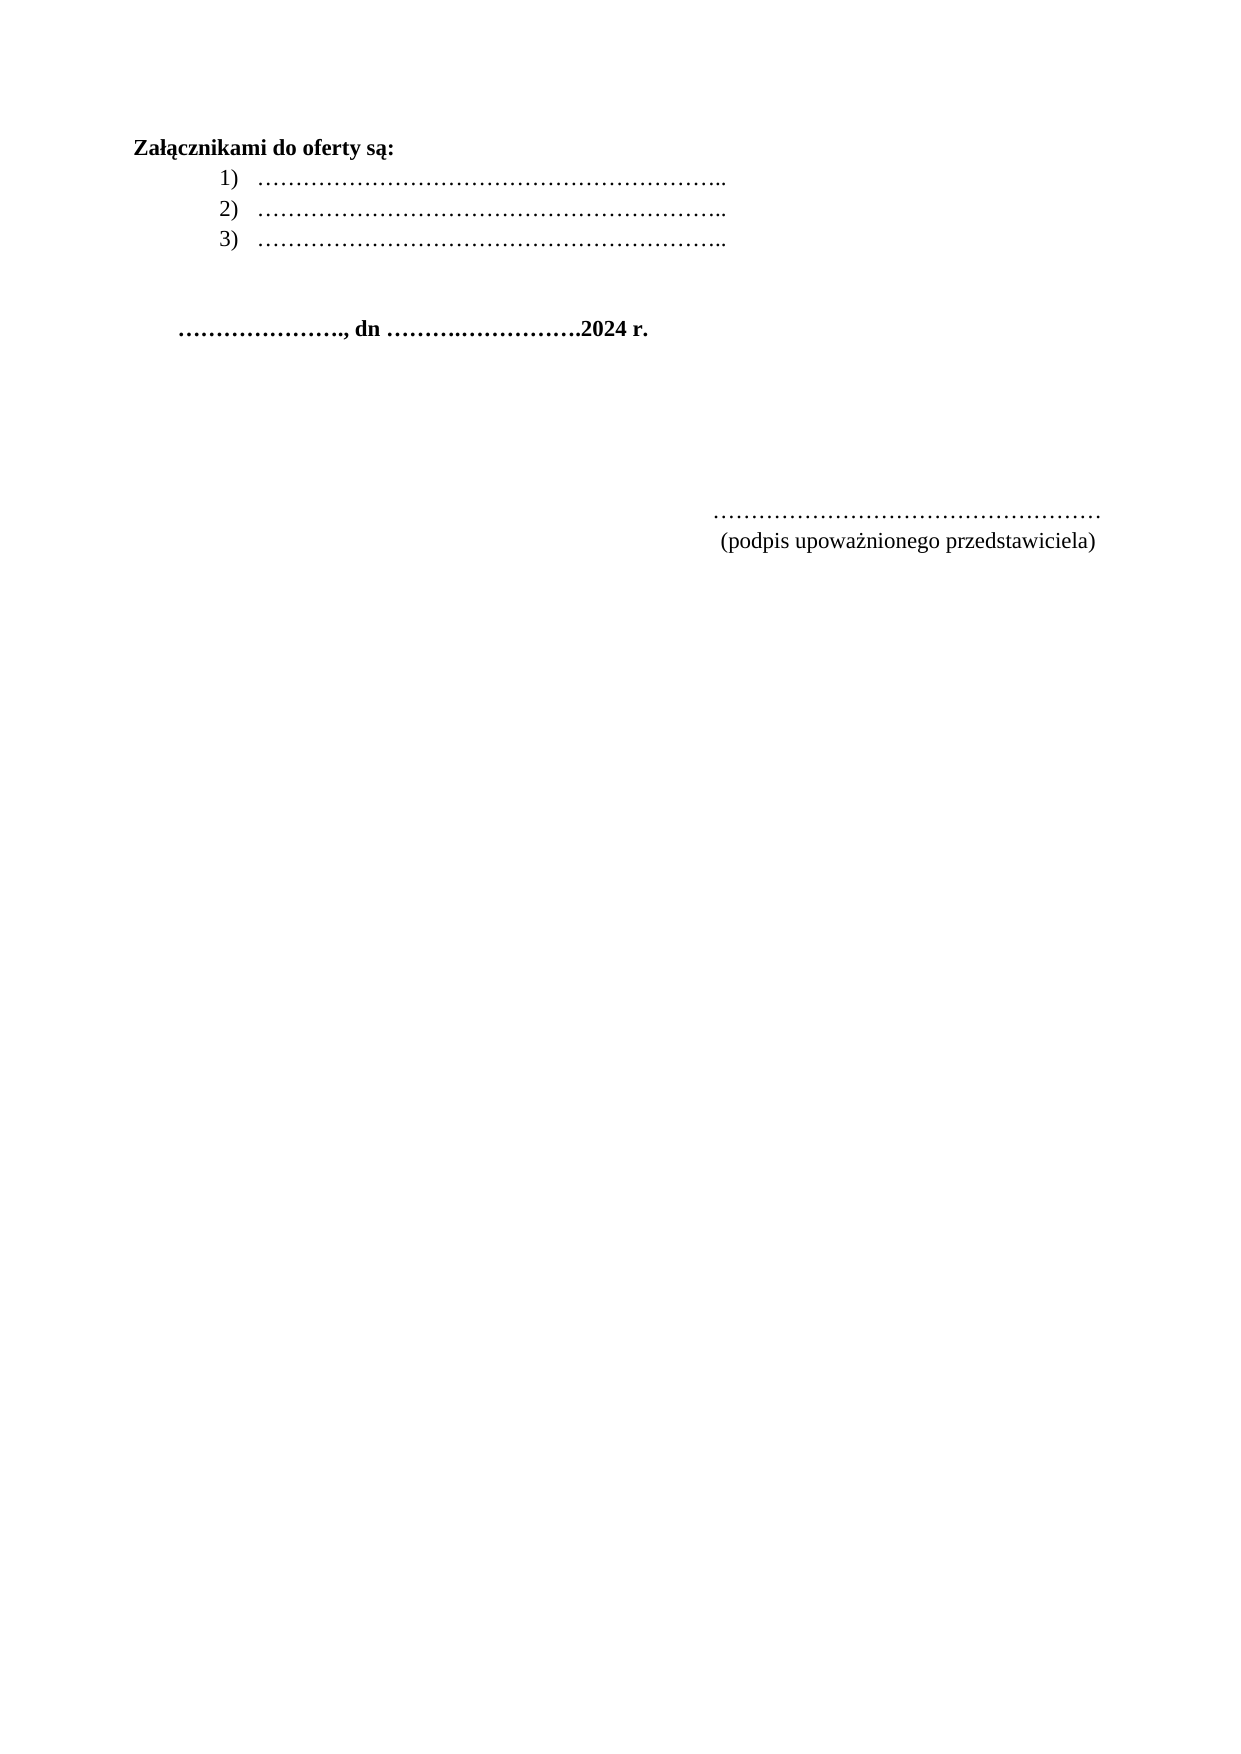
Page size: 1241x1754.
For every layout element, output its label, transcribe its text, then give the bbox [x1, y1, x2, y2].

list …………………………………………………….. [219, 164, 1122, 191]
text …………………., dn ……….…………….2024 r. [103, 316, 1122, 342]
list …………………………………………………….. [219, 225, 1122, 251]
list …………………………………………………….. [219, 195, 1122, 221]
text (podpis upoważnionego przedstawiciela) [103, 527, 1122, 553]
text …………………………………………… [103, 497, 1122, 523]
text Załącznikami do oferty są: [103, 134, 1122, 161]
